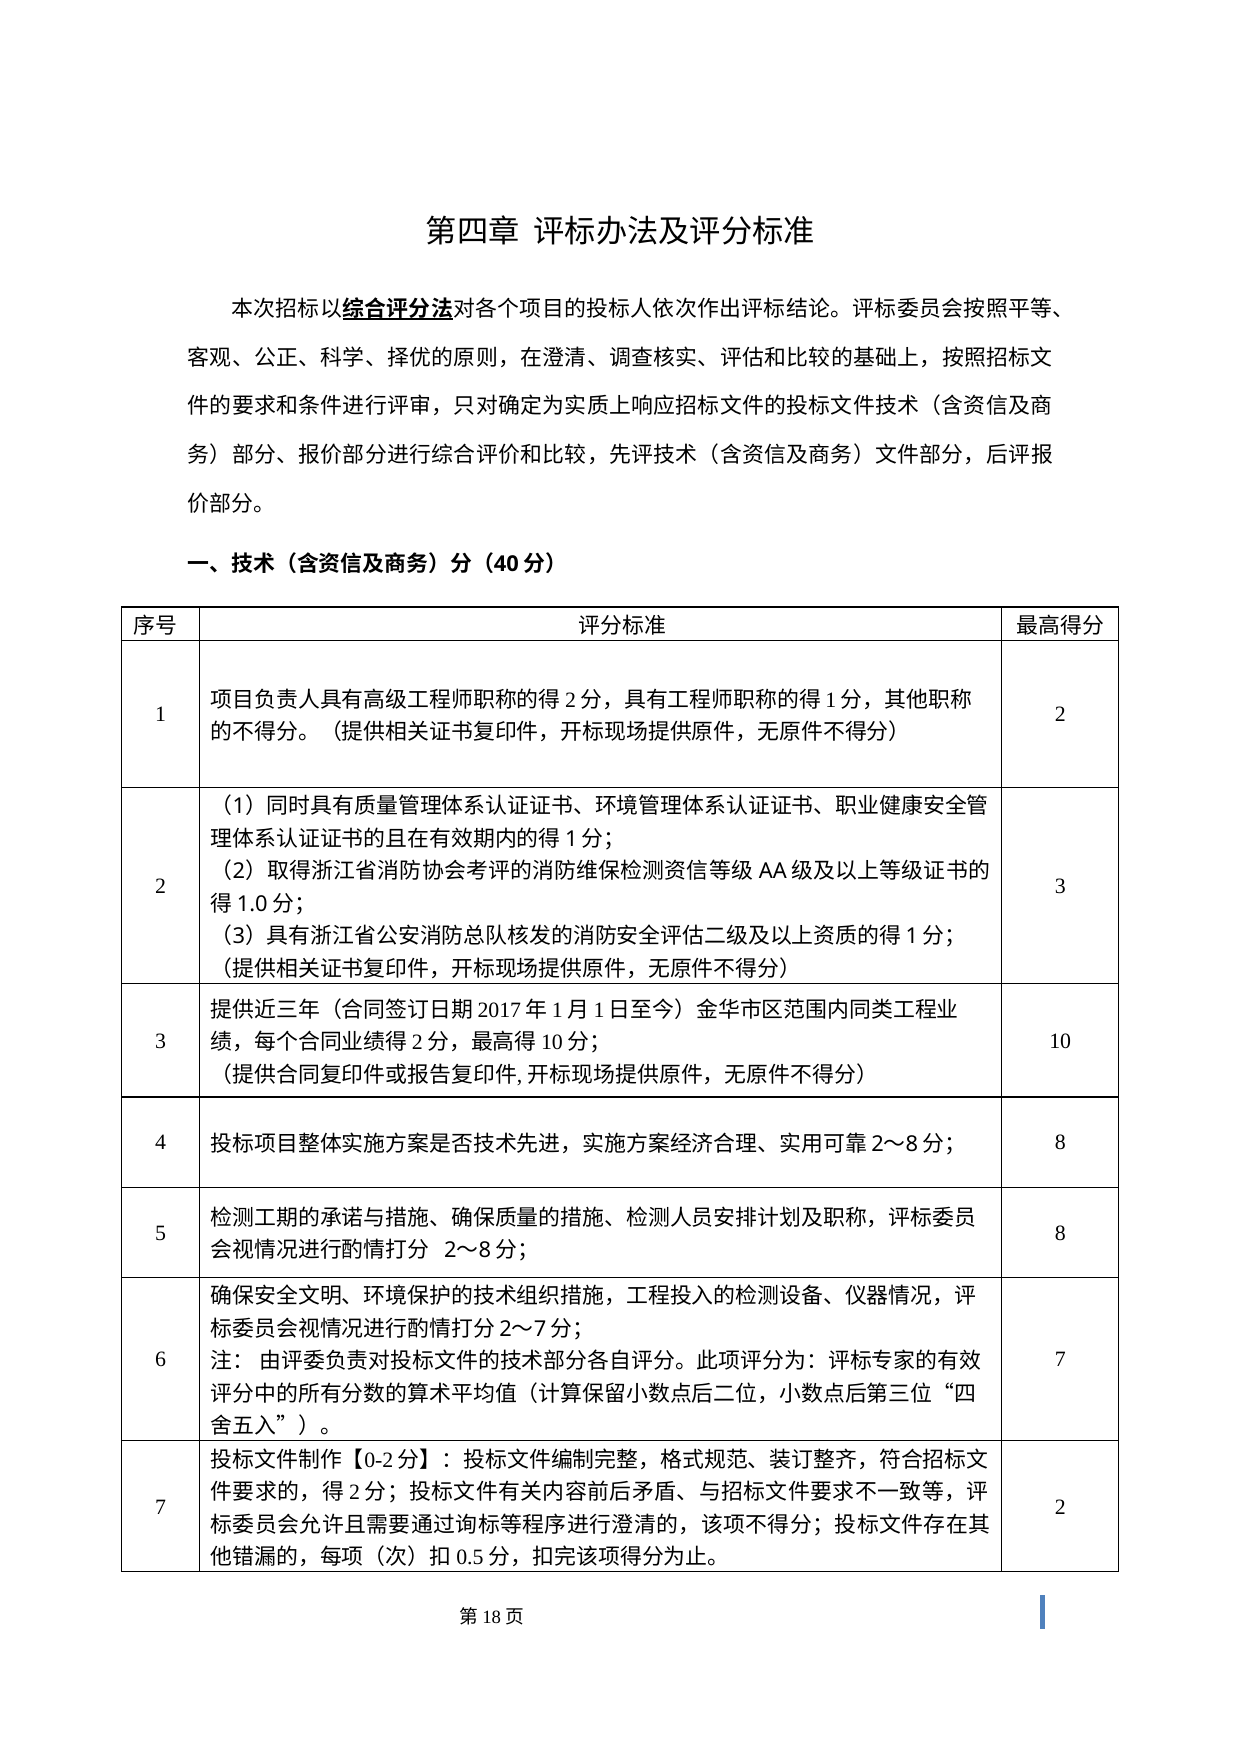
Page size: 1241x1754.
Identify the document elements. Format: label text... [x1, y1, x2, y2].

table_header 最高得分 [1002, 608, 1118, 640]
table_cell 3 [122, 984, 199, 1096]
table_cell 3 [1002, 788, 1118, 983]
table_header 评分标准 [200, 608, 1001, 640]
table_cell 6 [122, 1278, 199, 1440]
table_cell 提供近三年（合同签订日期2017年1月1日至今）金华市区范围内同类工程业绩，每个合同业绩得2分，最高得10分； （提供合同复印件或报告复印件, 开标现场提供原件，无原件不得分） [200, 984, 1001, 1096]
table_cell （1）同时具有质量管理体系认证证书、环境管理体系认证证书、职业健康安全管理体系认证证书的且在有效期内的得1分； （2）取得浙江省消防协会考评的消防维保检测资信等级AA级及以上等级证书的得1.0分； （3）具有浙江省公安消防总队核发的消防安全评估二级及以上资质的得1分； （提供相关证书复印件，开标现场提供原件，无原件不得分） [200, 788, 1001, 983]
table_cell 7 [1002, 1278, 1118, 1440]
table_cell 7 [122, 1441, 199, 1571]
table_cell 2 [1002, 1441, 1118, 1571]
table_cell 2 [122, 788, 199, 983]
table_cell 2 [1002, 641, 1118, 787]
table_cell 确保安全文明、环境保护的技术组织措施，工程投入的检测设备、仪器情况，评标委员会视情况进行酌情打分2～7分； 注： 由评委负责对投标文件的技术部分各自评分。此项评分为：评标专家的有效评分中的所有分数的算术平均值（计算保留小数点后二位，小数点后第三位“四舍五入”）。 [200, 1278, 1001, 1440]
text 本次招标以综合评分法对各个项目的投标人依次作出评标结论。评标委员会按照平等、客观、公正、科学、择优的原则，在澄清、调查核实、评估和比较的基础上，按照招标文件的要求和条件进行评审，只对确定为实质上响应招标文件的投标文件技术（含资信及商务）部分、报价部分进行综合评价和比较，先评技术（含资信及商务）文件部分，后评报价部分。 [187, 291, 1053, 518]
table_header 序号 [122, 608, 199, 640]
table_cell 8 [1002, 1188, 1118, 1277]
table_cell 5 [122, 1188, 199, 1277]
table_cell 投标项目整体实施方案是否技术先进，实施方案经济合理、实用可靠2～8分； [200, 1098, 1001, 1187]
text 一、技术（含资信及商务）分（40分） [187, 546, 1053, 578]
table_cell 4 [122, 1098, 199, 1187]
table_cell 10 [1002, 984, 1118, 1096]
text 第四章 评标办法及评分标准 [187, 206, 1053, 252]
table_cell 投标文件制作【0-2分】：投标文件编制完整，格式规范、装订整齐，符合招标文件要求的，得2分；投标文件有关内容前后矛盾、与招标文件要求不一致等，评标委员会允许且需要通过询标等程序进行澄清的，该项不得分；投标文件存在其他错漏的，每项（次）扣 0.5 分，扣完该项得分为止。 [200, 1441, 1001, 1571]
table_cell 1 [122, 641, 199, 787]
table_cell 项目负责人具有高级工程师职称的得2分，具有工程师职称的得1分，其他职称的不得分。（提供相关证书复印件，开标现场提供原件，无原件不得分） [200, 641, 1001, 787]
table_cell 检测工期的承诺与措施、确保质量的措施、检测人员安排计划及职称，评标委员会视情况进行酌情打分 2～8分； [200, 1188, 1001, 1277]
table_cell 8 [1002, 1098, 1118, 1187]
